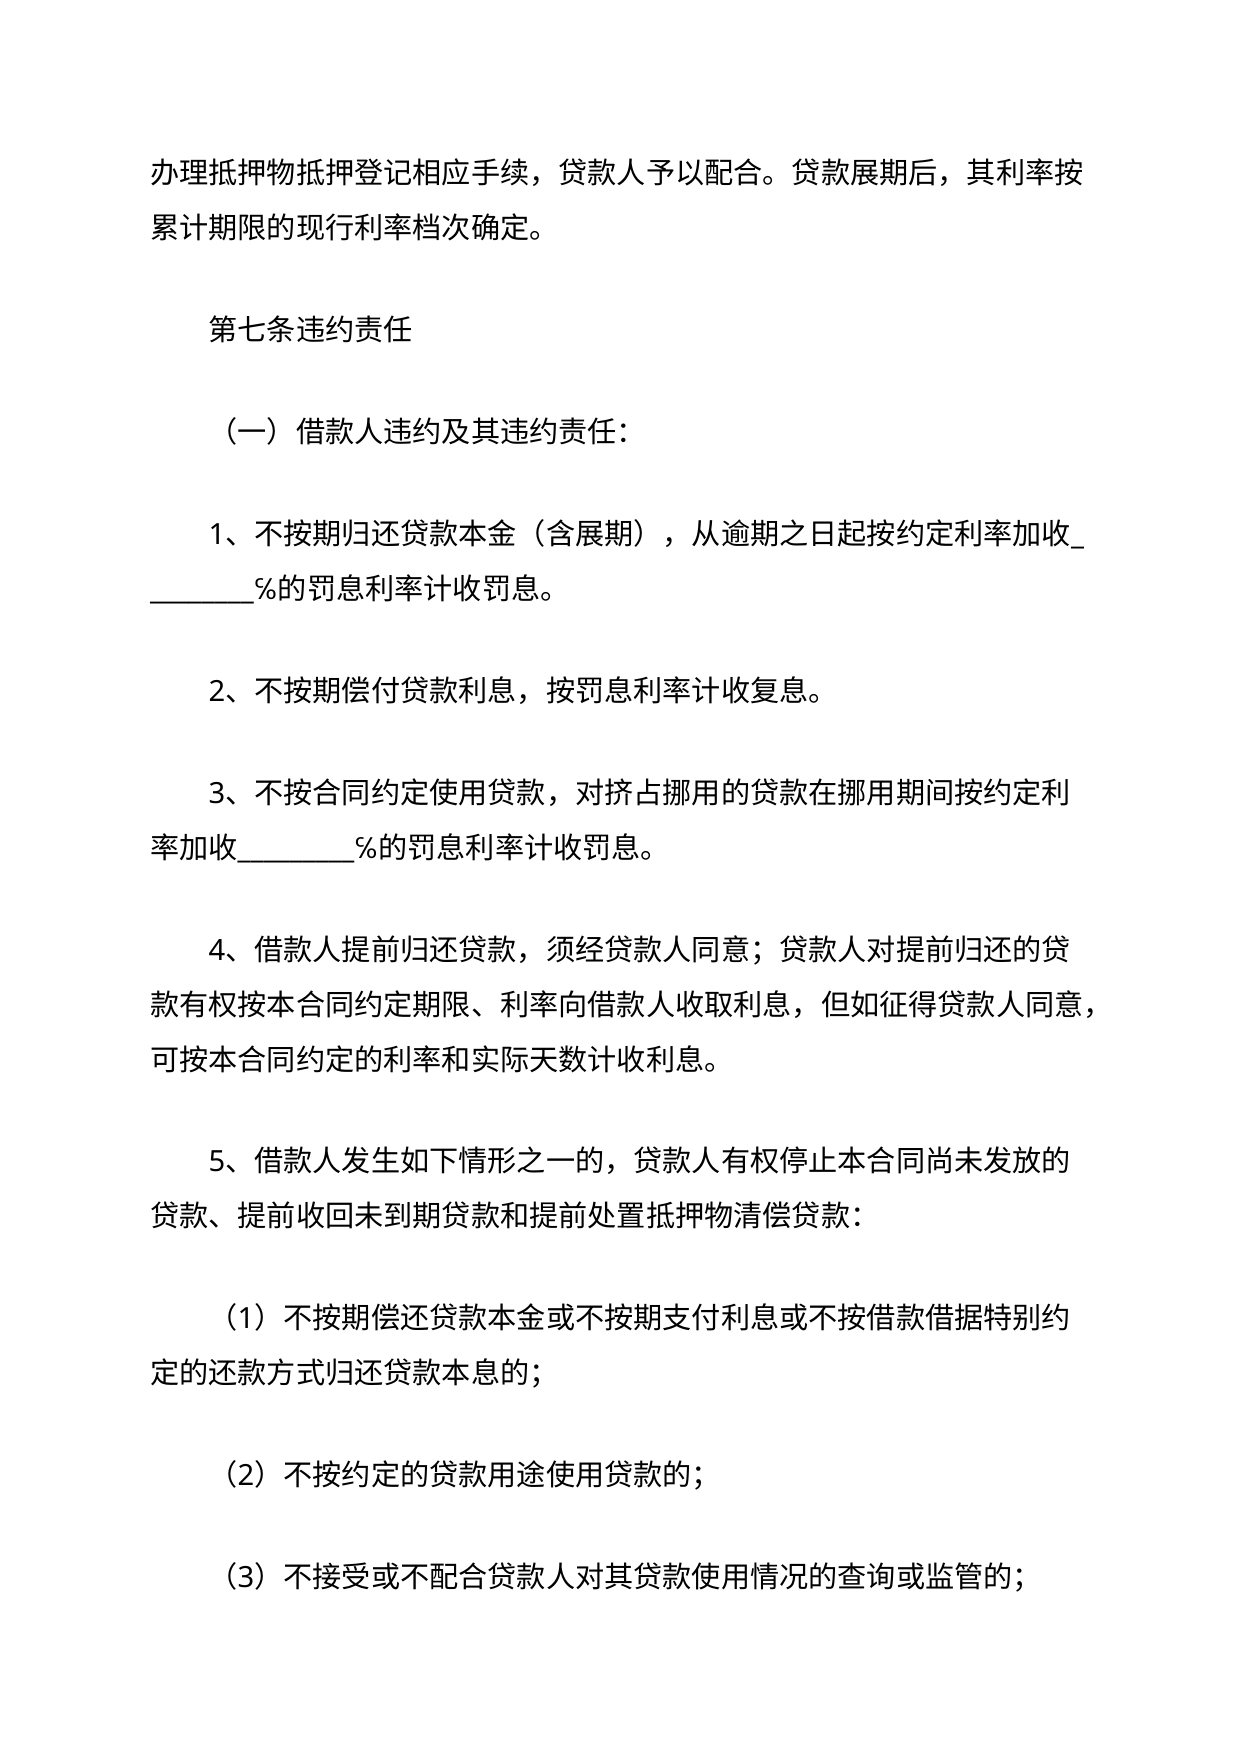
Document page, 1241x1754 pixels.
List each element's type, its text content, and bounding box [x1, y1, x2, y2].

text 5、借款人发生如下情形之一的，贷款人有权停止本合同尚未发放的贷款、提前收回未到期贷款和提前处置抵押物清偿贷款： [150, 1138, 1090, 1235]
text 第七条违约责任 [150, 307, 1090, 349]
text （3）不接受或不配合贷款人对其贷款使用情况的查询或监管的； [150, 1553, 1090, 1596]
text 2、不按期偿付贷款利息，按罚息利率计收复息。 [150, 667, 1090, 709]
text （1）不按期偿还贷款本金或不按期支付利息或不按借款借据特别约定的还款方式归还贷款本息的； [150, 1294, 1090, 1392]
text 3、不按合同约定使用贷款，对挤占挪用的贷款在挪用期间按约定利率加收_________℅的罚息利率计收罚息。 [150, 769, 1090, 867]
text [150, 150, 1090, 247]
text （2）不按约定的贷款用途使用贷款的； [150, 1451, 1090, 1494]
text 1、不按期归还贷款本金（含展期），从逾期之日起按约定利率加收_________℅的罚息利率计收罚息。 [150, 510, 1090, 608]
text 4、借款人提前归还贷款，须经贷款人同意；贷款人对提前归还的贷款有权按本合同约定期限、利率向借款人收取利息，但如征得贷款人同意，可按本合同约定的利率和实际天数计收利息。 [150, 926, 1090, 1078]
text （一）借款人违约及其违约责任： [150, 408, 1090, 451]
